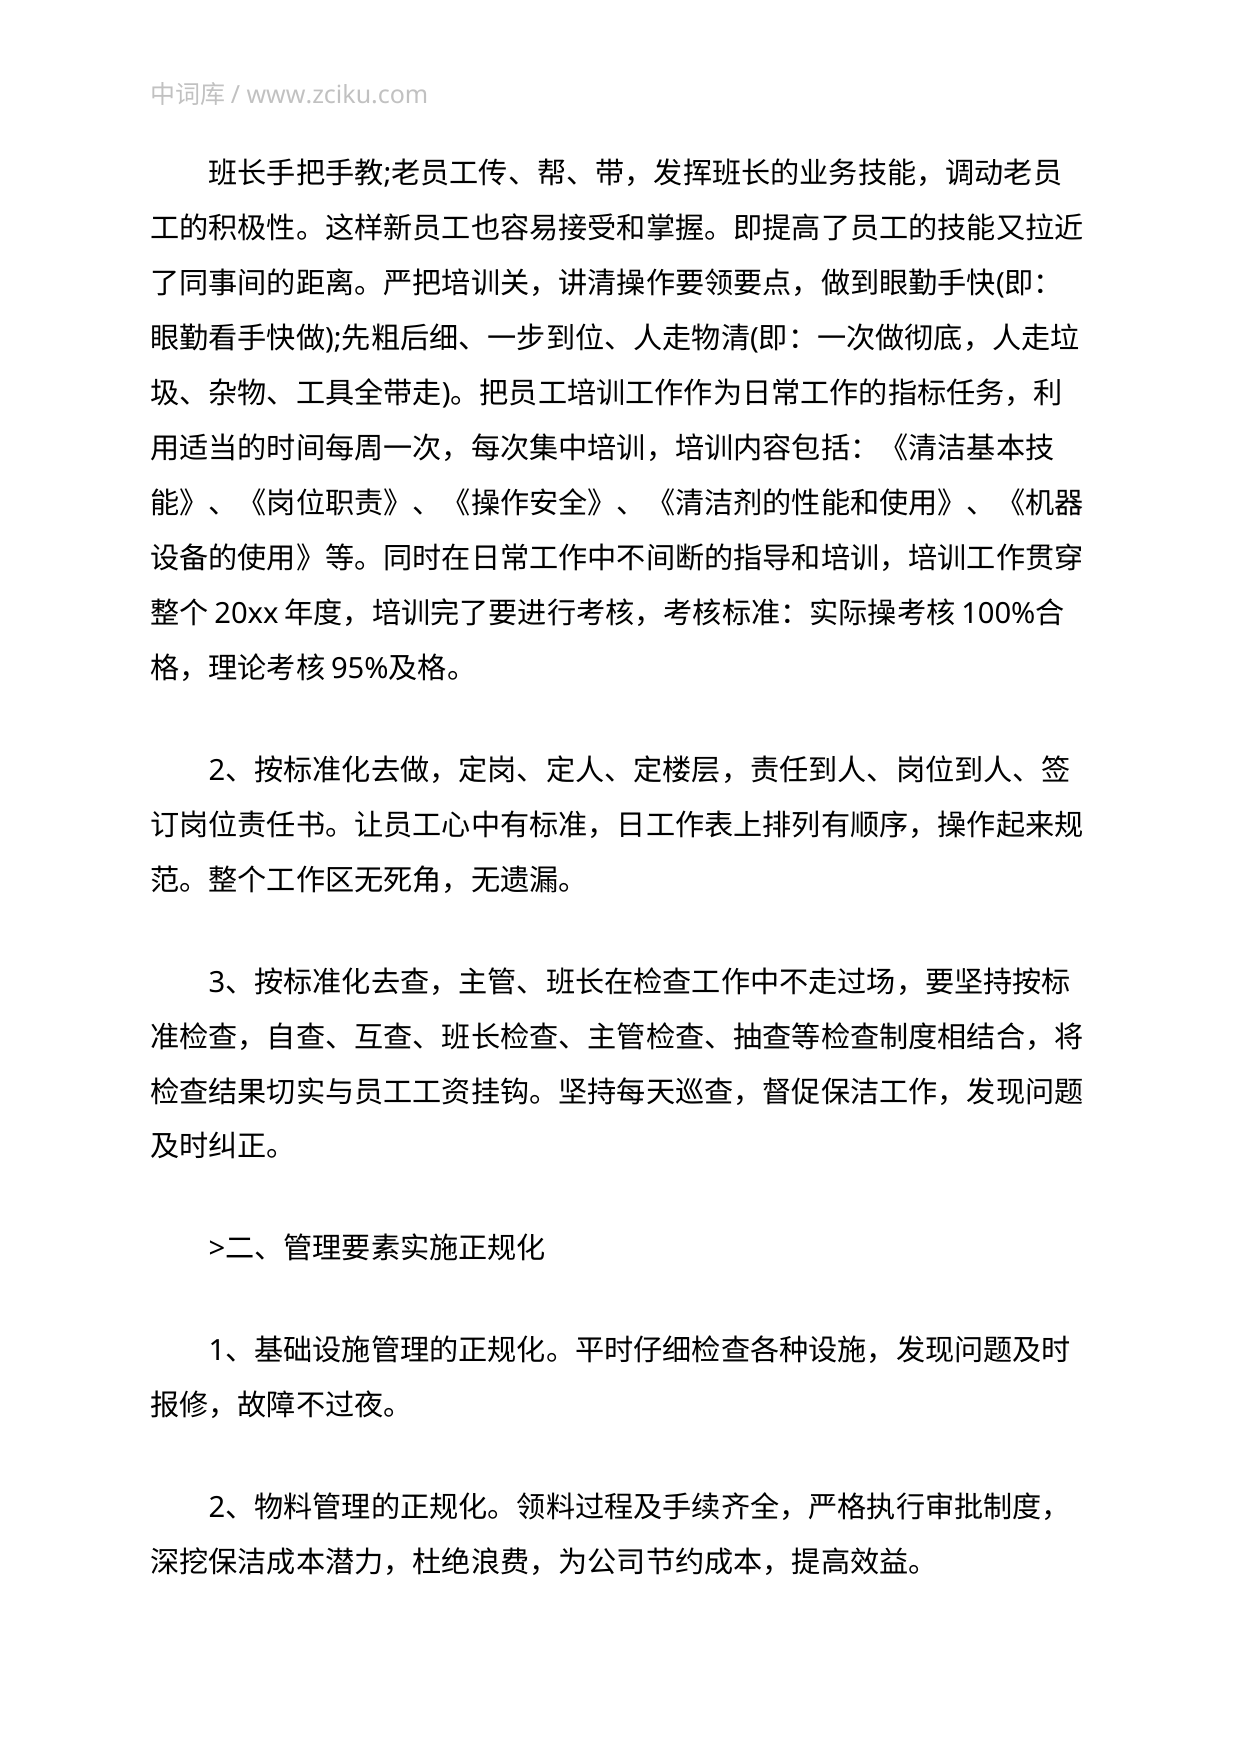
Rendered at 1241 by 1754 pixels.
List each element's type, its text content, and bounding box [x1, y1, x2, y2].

text 2、物料管理的正规化。领料过程及手续齐全，严格执行审批制度，深挖保洁成本潜力，杜绝浪费，为公司节约成本，提高效益。 [150, 1483, 1090, 1581]
text 3、按标准化去查，主管、班长在检查工作中不走过场，要坚持按标准检查，自查、互查、班长检查、主管检查、抽查等检查制度相结合，将检查结果切实与员工工资挂钩。坚持每天巡查，督促保洁工作，发现问题及时纠正。 [150, 958, 1090, 1165]
text 班长手把手教;老员工传、帮、带，发挥班长的业务技能，调动老员工的积极性。这样新员工也容易接受和掌握。即提高了员工的技能又拉近了同事间的距离。严把培训关，讲清操作要领要点，做到眼勤手快(即：眼勤看手快做);先粗后细、一步到位、人走物清(即：一次做彻底，人走垃圾、杂物、工具全带走)。把员工培训工作作为日常工作的指标任务，利用适当的时间每周一次，每次集中培训，培训内容包括：《清洁基本技能》、《岗位职责》、《操作安全》、《清洁剂的性能和使用》、《机器设备的使用》等。同时在日常工作中不间断的指导和培训，培训工作贯穿整个20xx年度，培训完了要进行考核，考核标准：实际操考核100%合格，理论考核95%及格。 [150, 150, 1090, 687]
text 1、基础设施管理的正规化。平时仔细检查各种设施，发现问题及时报修，故障不过夜。 [150, 1327, 1090, 1424]
text >二、管理要素实施正规化 [150, 1225, 1090, 1267]
text 2、按标准化去做，定岗、定人、定楼层，责任到人、岗位到人、签订岗位责任书。让员工心中有标准，日工作表上排列有顺序，操作起来规范。整个工作区无死角，无遗漏。 [150, 747, 1090, 899]
